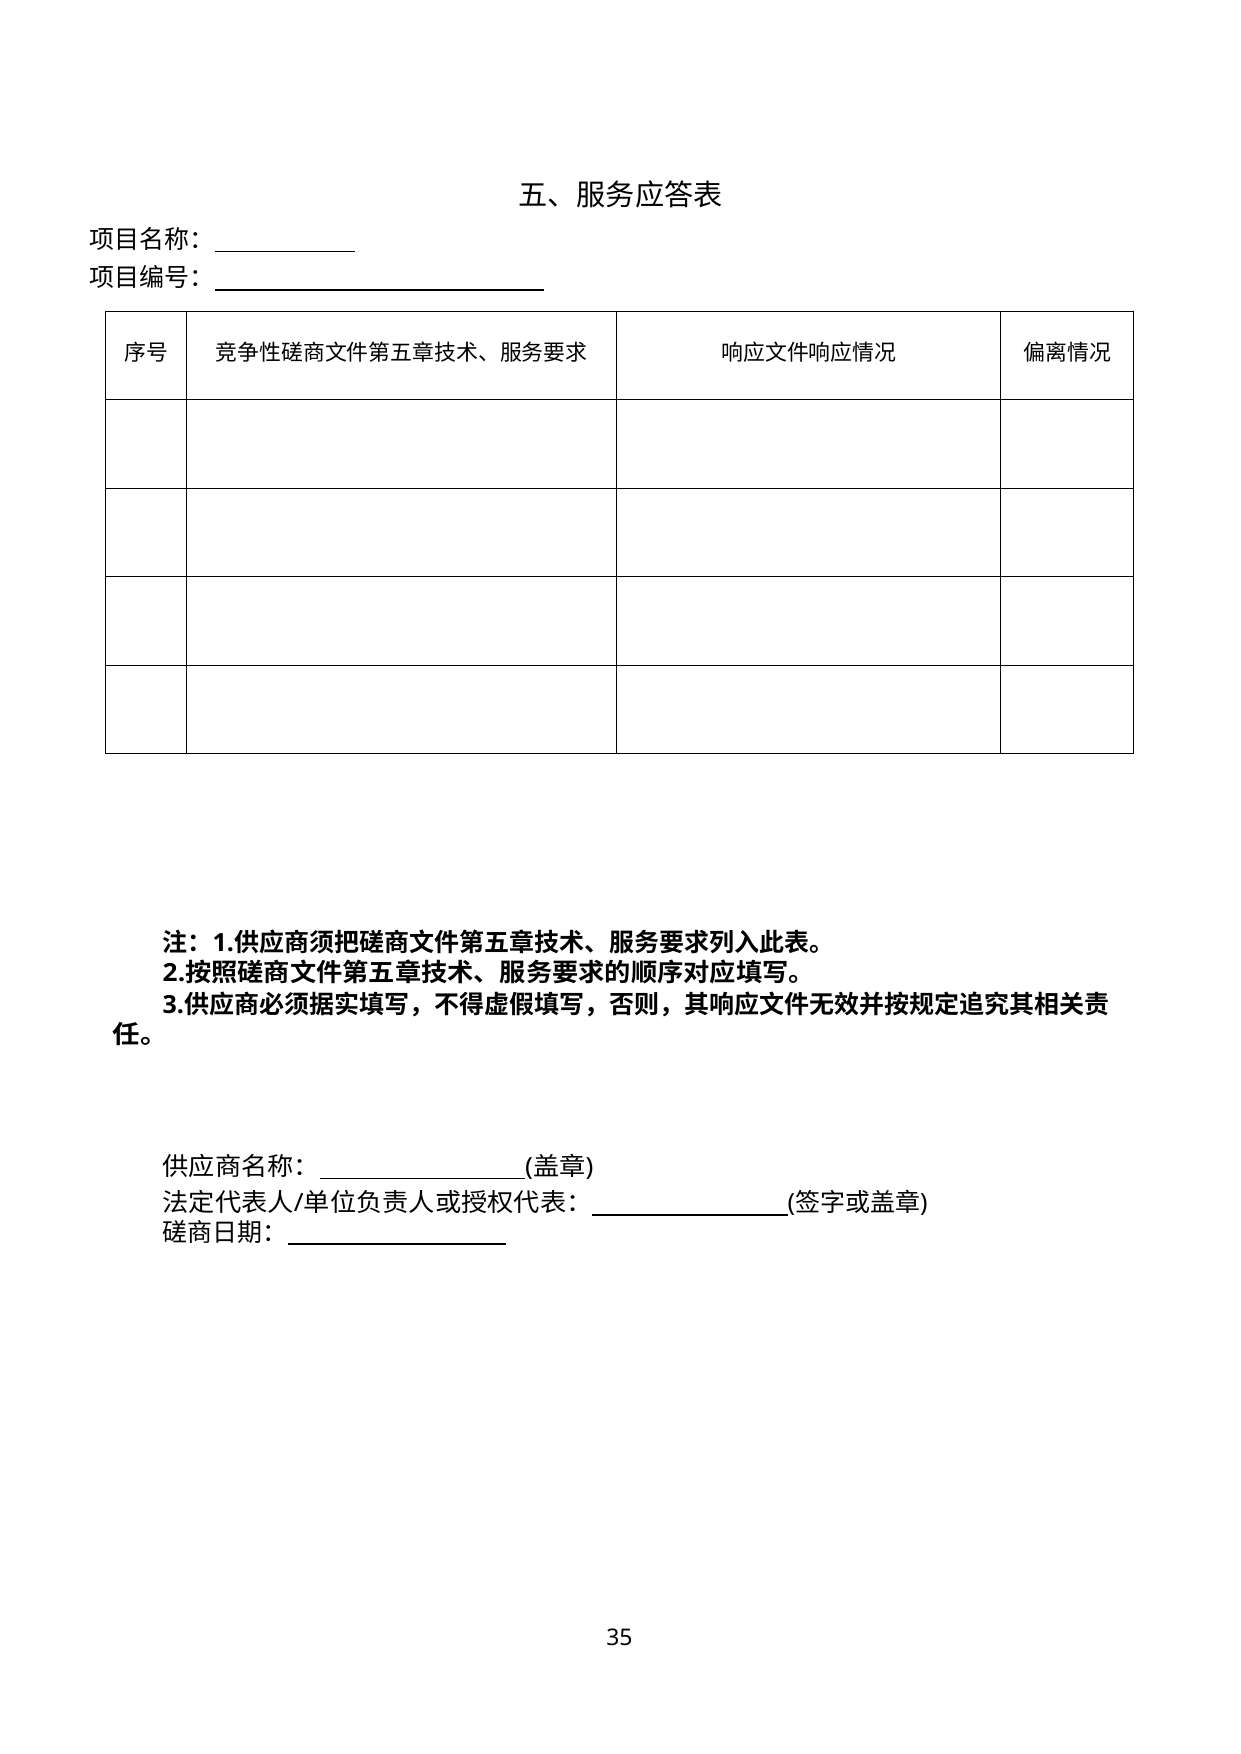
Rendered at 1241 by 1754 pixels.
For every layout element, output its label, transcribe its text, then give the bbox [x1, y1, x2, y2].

text 法定代表人/单位负责人或授权代表： (签字或盖章)磋商日期： [162, 1187, 938, 1249]
text 供应商名称： (盖章) [162, 1136, 1153, 1186]
text 项目编号： [89, 262, 544, 293]
text 注：1.供应商须把磋商文件第五章技术、服务要求列入此表。2.按照磋商文件第五章技术、服务要求的顺序对应填写。 [162, 927, 841, 989]
subtitle 五、服务应答表 [89, 164, 1151, 216]
text 项目名称： [89, 224, 544, 254]
text 3.供应商必须据实填写，不得虚假填写，否则，其响应文件无效并按规定追究其相关责任。 [112, 989, 1116, 1051]
